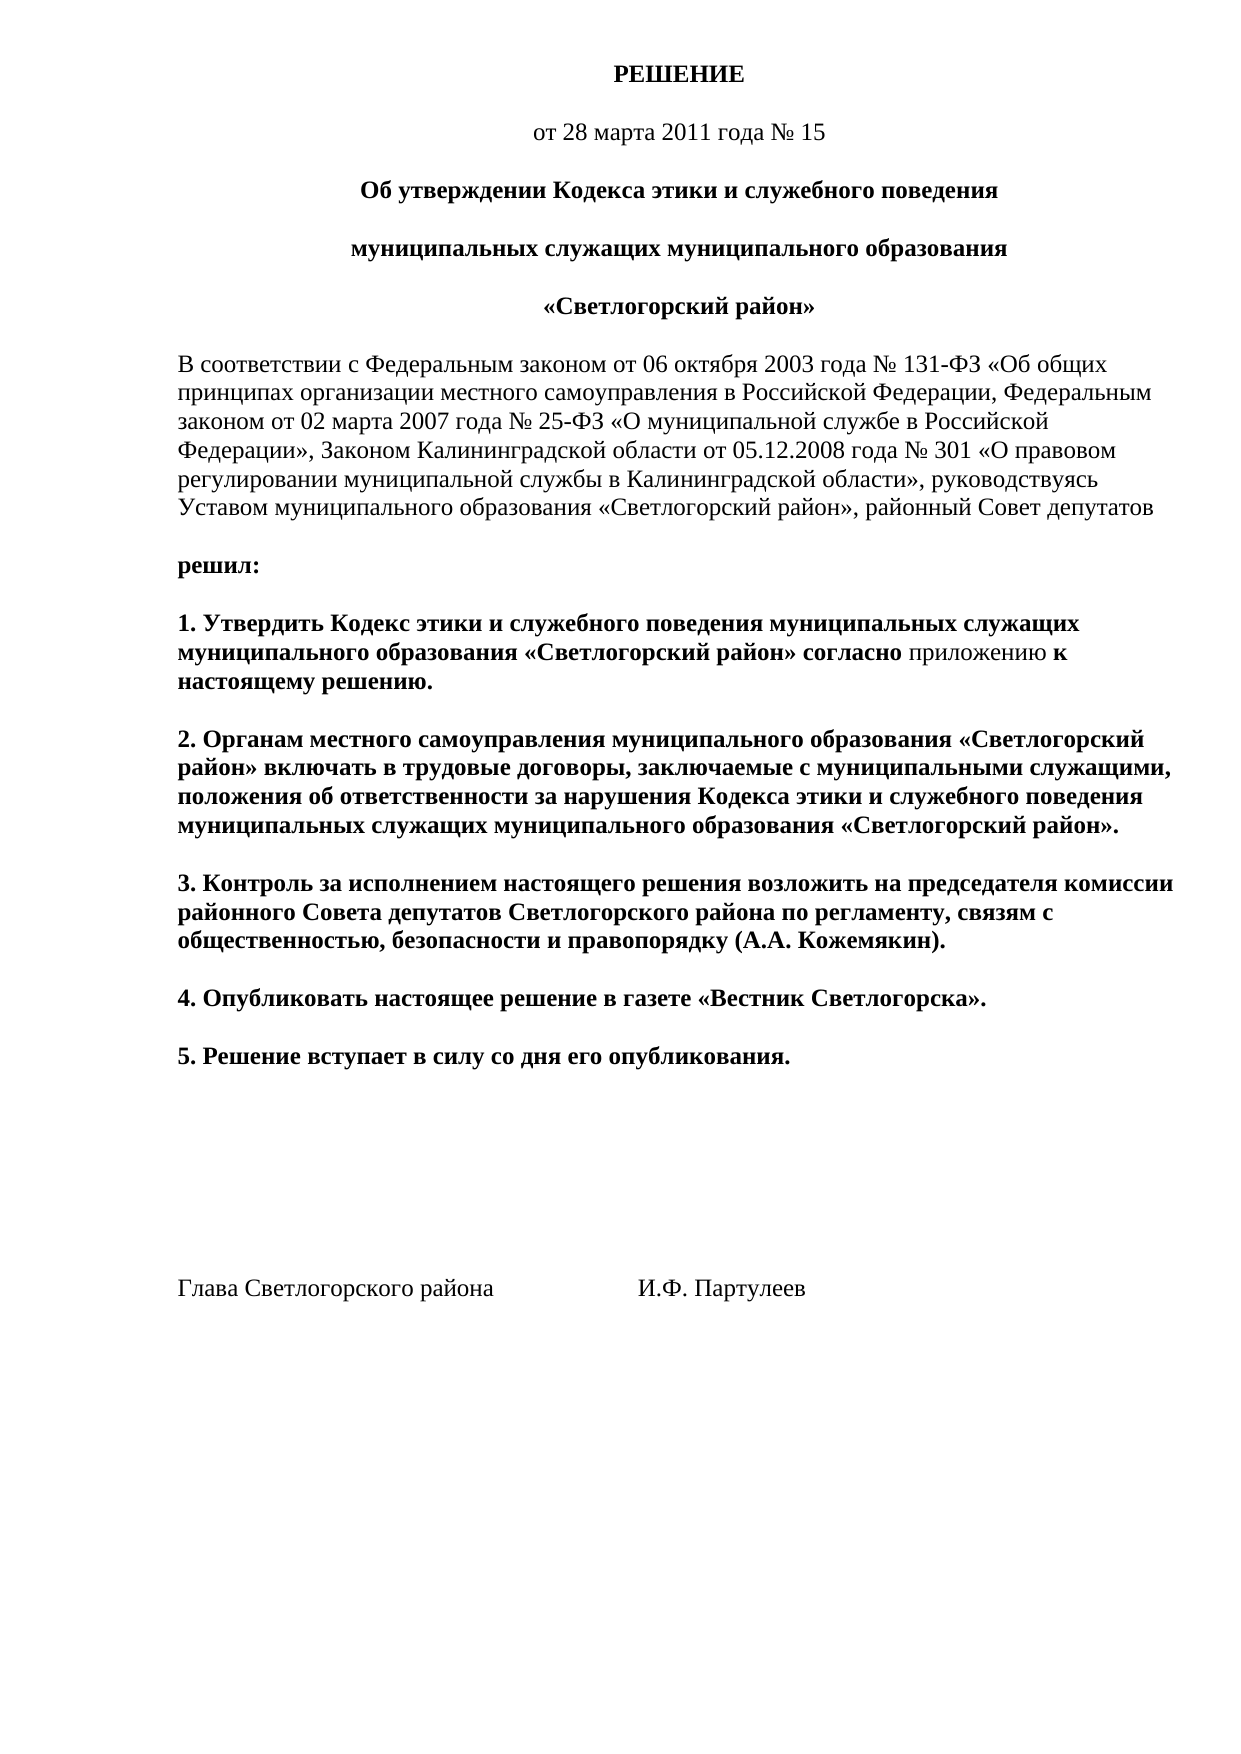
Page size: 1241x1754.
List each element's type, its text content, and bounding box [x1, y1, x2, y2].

text 4. Опубликовать настоящее решение в газете «Вестник Светлогорска». [177, 983, 1181, 1012]
text 5. Решение вступает в силу со дня его опубликования. [177, 1041, 1181, 1070]
text 2. Органам местного самоуправления муниципального образования «Светлогорский район» включать в трудовые договоры, заключаемые с муниципальными служащими, положения об ответственности за нарушения Кодекса этики и служебного поведения муниципальных служащих муниципального образования «Светлогорский район». [177, 724, 1181, 839]
text «Светлогорский район» [177, 291, 1181, 319]
text Глава Светлогорского района И.Ф. Партулеев [177, 1273, 1181, 1302]
text 1. Утвердить Кодекс этики и служебного поведения муниципальных служащих муниципального образования «Светлогорский район» согласно приложению к настоящему решению. [177, 608, 1181, 694]
text 3. Контроль за исполнением настоящего решения возложить на председателя комиссии районного Совета депутатов Светлогорского района по регламенту, связям с общественностью, безопасности и правопорядку (А.А. Кожемякин). [177, 868, 1181, 954]
text муниципальных служащих муниципального образования [177, 233, 1181, 262]
text решил: [177, 550, 1181, 579]
text В соответствии с Федеральным законом от 06 октября 2003 года № 131-ФЗ «Об общих принципах организации местного самоуправления в Российской Федерации, Федеральным законом от 02 марта 2007 года № 25-ФЗ «О муниципальной службе в Российской Федерации», Законом Калининградской области от 05.12.2008 года № 301 «О правовом регулировании муниципальной службы в Калининградской области», руководствуясь Уставом муниципального образования «Светлогорский район», районный Совет депутатов [177, 349, 1181, 521]
text РЕШЕНИЕ [177, 59, 1181, 88]
text от 28 марта 2011 года № 15 [177, 117, 1181, 146]
text Об утверждении Кодекса этики и служебного поведения [177, 175, 1181, 204]
